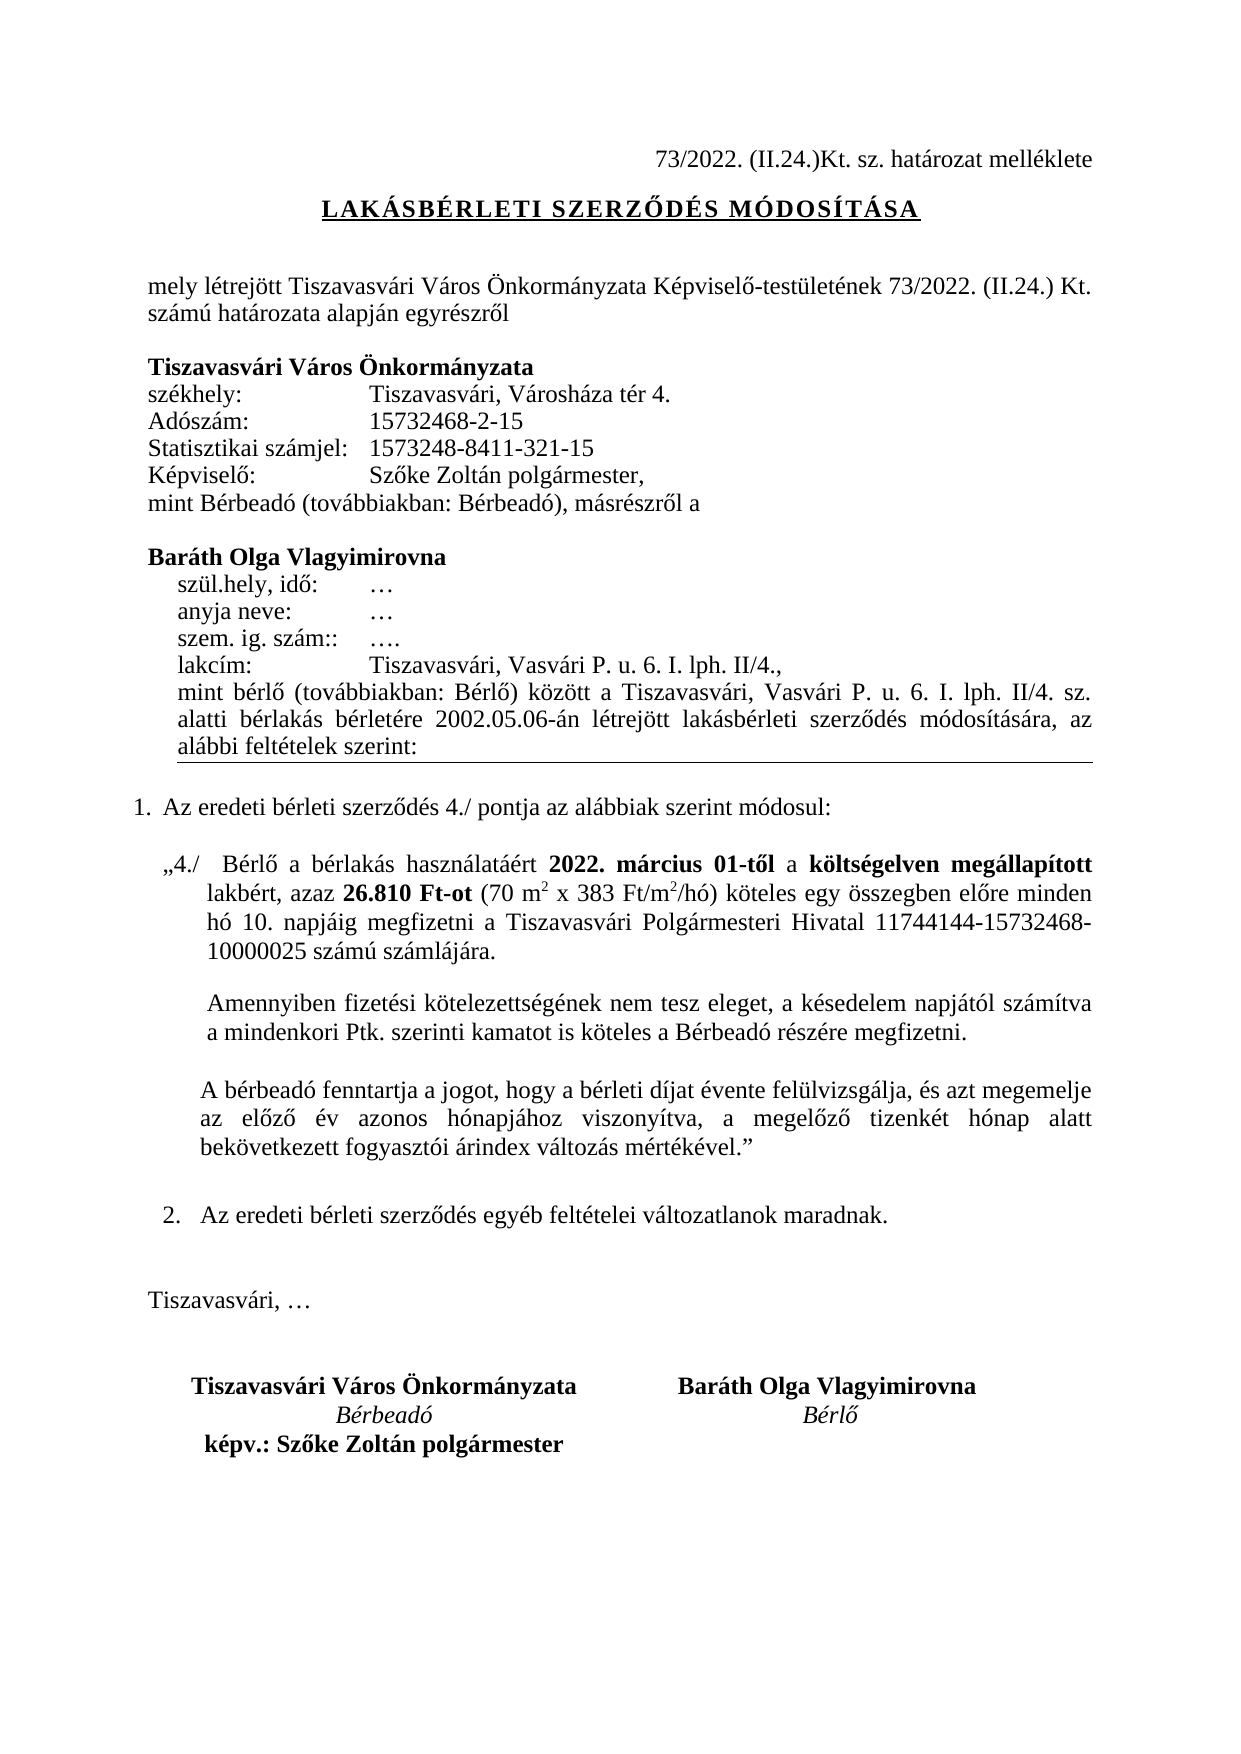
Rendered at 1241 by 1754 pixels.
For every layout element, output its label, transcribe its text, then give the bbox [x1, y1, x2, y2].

text Tiszavasvári Város Önkormányzata Baráth Olga Vlagyimirovna [148, 1371, 1093, 1400]
list Az eredeti bérleti szerződés 4./ pontja az alábbiak szerint módosul: [133, 792, 1093, 821]
text mely létrejött Tiszavasvári Város Önkormányzata Képviselő-testületének 73/2022. (II.24.) Kt. számú határozata alapján egyrészről [148, 273, 1093, 327]
text mint bérlő (továbbiakban: Bérlő) között a Tiszavasvári, Vasvári P. u. 6. I. lph. II/4. sz. alatti bérlakás bérletére 2002.05.06-án létrejött lakásbérleti szerződés módosítására, az alábbi feltételek szerint: [177, 679, 1093, 762]
text székhely: Tiszavasvári, Városháza tér 4. [148, 381, 1093, 408]
text szem. ig. szám:: …. [177, 625, 1093, 652]
list Az eredeti bérleti szerződés egyéb feltételei változatlanok maradnak. [162, 1202, 1093, 1229]
text lakcím: Tiszavasvári, Vasvári P. u. 6. I. lph. II/4., [177, 652, 1093, 679]
title 73/2022. (II.24.)Kt. sz. határozat melléklete [148, 148, 1093, 173]
text Adószám: 15732468-2-15 [148, 408, 1093, 435]
text Baráth Olga Vlagyimirovna [148, 543, 1093, 571]
text mint Bérbeadó (továbbiakban: Bérbeadó), másrészről a [148, 489, 1093, 516]
title LAKÁSBÉRLETI SZERZŐDÉS MÓDOSÍTÁSA [148, 198, 1093, 223]
text anyja neve: … [177, 598, 1093, 625]
text Tiszavasvári, … [148, 1285, 1093, 1314]
text szül.hely, idő: … [177, 571, 1093, 598]
text A bérbeadó fenntartja a jogot, hogy a bérleti díjat évente felülvizsgálja, és azt megemelje az előző év azonos hónapjához viszonyítva, a megelőző tizenkét hónap alatt bekövetkezett fogyasztói árindex változás mértékével.” [200, 1075, 1093, 1161]
text Képviselő: Szőke Zoltán polgármester, [148, 462, 1093, 489]
text Tiszavasvári Város Önkormányzata [148, 354, 1093, 381]
text Bérbeadó Bérlő [148, 1400, 1093, 1429]
subtitle „4./ Bérlő a bérlakás használatáért 2022. március 01-től a költségelven megállapított lakbért, azaz 26.810 Ft-ot (70 m2 x 383 Ft/m2/hó) köteles egy összegben előre minden hó 10. napjáig megfizetni a Tiszavasvári Polgármesteri Hivatal 11744144-15732468-10000025 számú számlájára. [162, 849, 1093, 964]
text képv.: Szőke Zoltán polgármester [148, 1429, 1093, 1458]
text Amennyiben fizetési kötelezettségének nem tesz eleget, a késedelem napjától számítva a mindenkori Ptk. szerinti kamatot is köteles a Bérbeadó részére megfizetni. [207, 988, 1093, 1046]
text Statisztikai számjel: 1573248-8411-321-15 [148, 435, 1093, 462]
